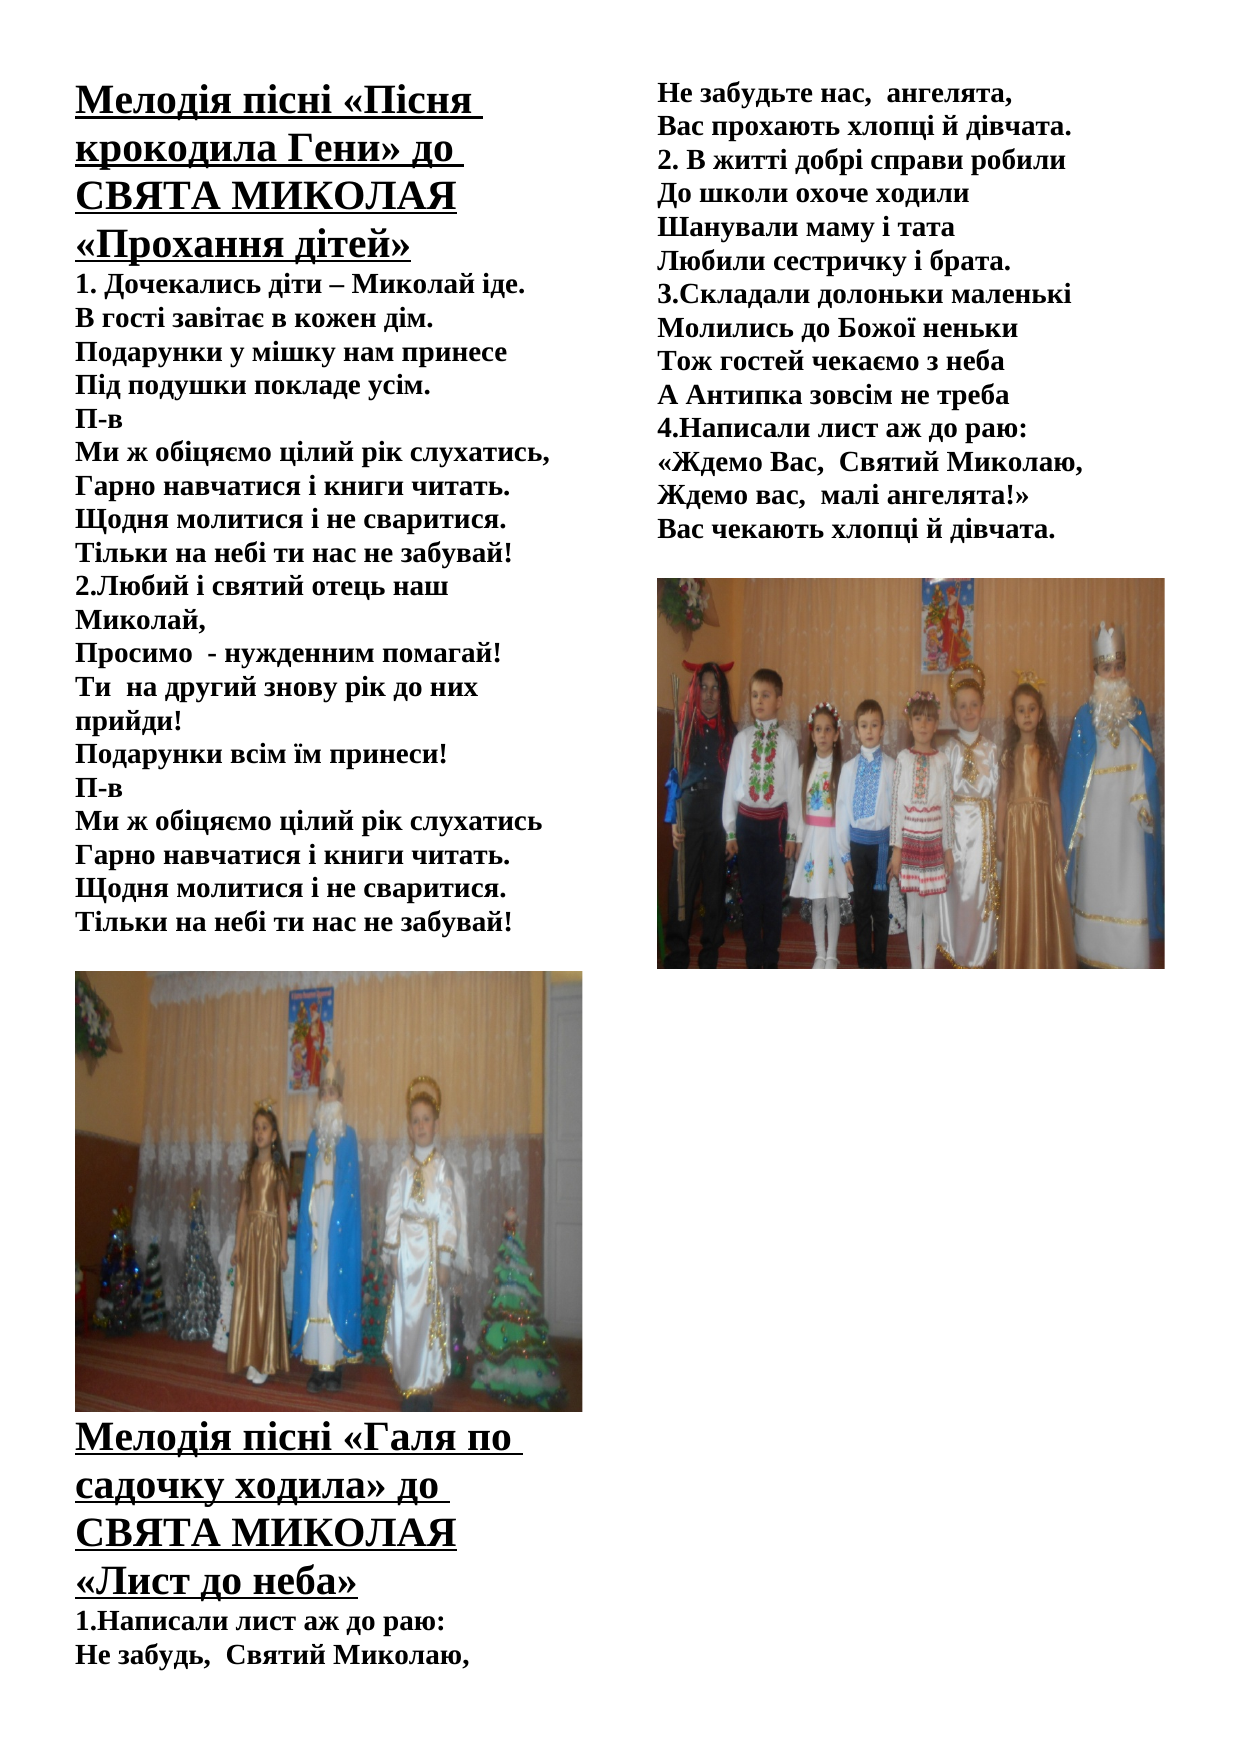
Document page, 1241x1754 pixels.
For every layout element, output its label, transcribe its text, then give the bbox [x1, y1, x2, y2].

text 1. Дочекались діти – Миколай іде. В гості завітає в кожен дім. Подарунки у мішку нам принесе Під подушки покладе усім. П-в Ми ж обіцяємо цілий рік слухатись, [75, 267, 583, 468]
text Гарно навчатися і книги читать. Щодня молитися і не сваритися. Тільки на небі ти нас не забувай! [75, 837, 583, 937]
picture [657, 578, 1165, 969]
picture [75, 971, 583, 1412]
text Мелодія пісні «Пісня крокодила Гени» до СВЯТА МИКОЛАЯ «Прохання дітей» [75, 75, 583, 267]
text Мелодія пісні «Галя по садочку ходила» до СВЯТА МИКОЛАЯ «Лист до неба» 1.Написали лист аж до раю: Не забудь, Святий Миколаю, Не забудьте нас, ангелята, Вас прохають хлопці й дівчата. 2. В житті добрі справи робили До школи охоче ходили Шанували маму і тата Любили сестричку і брата. 3.Складали долоньки маленькі Молились до Божої неньки Тож гостей чекаємо з неба А Антипка зовсім не треба 4.Написали лист аж до раю: «Ждемо Вас, Святий Миколаю, Ждемо вас, малі ангелята!» Вас чекають хлопці й дівчата. [657, 75, 1165, 578]
text Гарно навчатися і книги читать. Щодня молитися і не сваритися. Тільки на небі ти нас не забувай! [75, 468, 583, 568]
text 2.Любий і святий отець наш Миколай, Просимо - нужденним помагай! Ти на другий знову рік до них прийди! Подарунки всім їм принеси! П-в Ми ж обіцяємо цілий рік слухатись [75, 568, 583, 837]
text Мелодія пісні «Галя по садочку ходила» до СВЯТА МИКОЛАЯ «Лист до неба» 1.Написали лист аж до раю: Не забудь, Святий Миколаю, Не забудьте нас, ангелята, Вас прохають хлопці й дівчата. 2. В житті добрі справи робили До школи охоче ходили Шанували маму і тата Любили сестричку і брата. 3.Складали долоньки маленькі Молились до Божої неньки Тож гостей чекаємо з неба А Антипка зовсім не треба 4.Написали лист аж до раю: «Ждемо Вас, Святий Миколаю, Ждемо вас, малі ангелята!» Вас чекають хлопці й дівчата. [75, 1412, 583, 1670]
